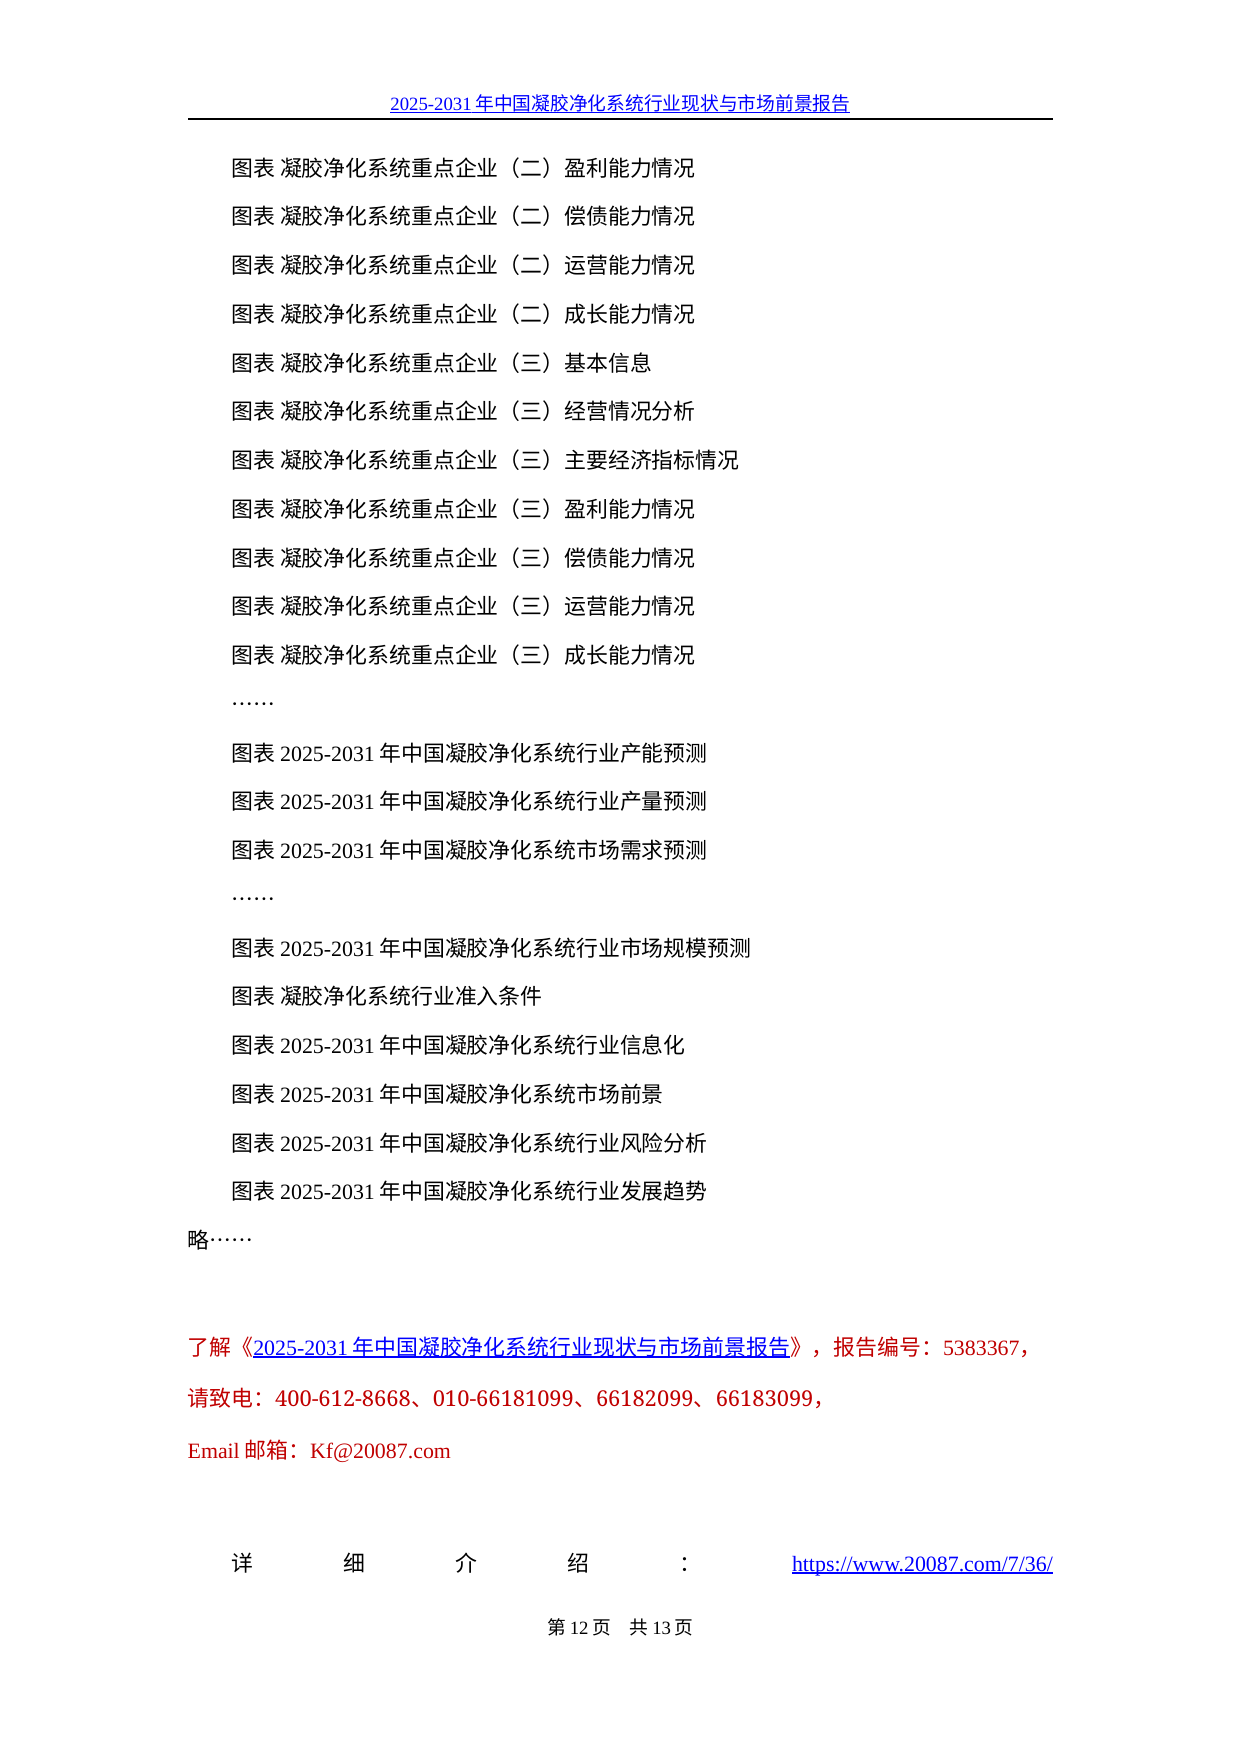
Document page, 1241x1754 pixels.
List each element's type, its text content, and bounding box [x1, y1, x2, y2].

text 请致电：400-612-8668、010-66181099、66182099、66183099， [187, 1381, 1053, 1413]
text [187, 150, 1053, 1255]
text Email邮箱：Kf@20087.com [187, 1432, 1053, 1465]
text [187, 1545, 1053, 1578]
text 了解《2025-2031年中国凝胶净化系统行业现状与市场前景报告》，报告编号：5383367， [187, 1329, 1053, 1362]
